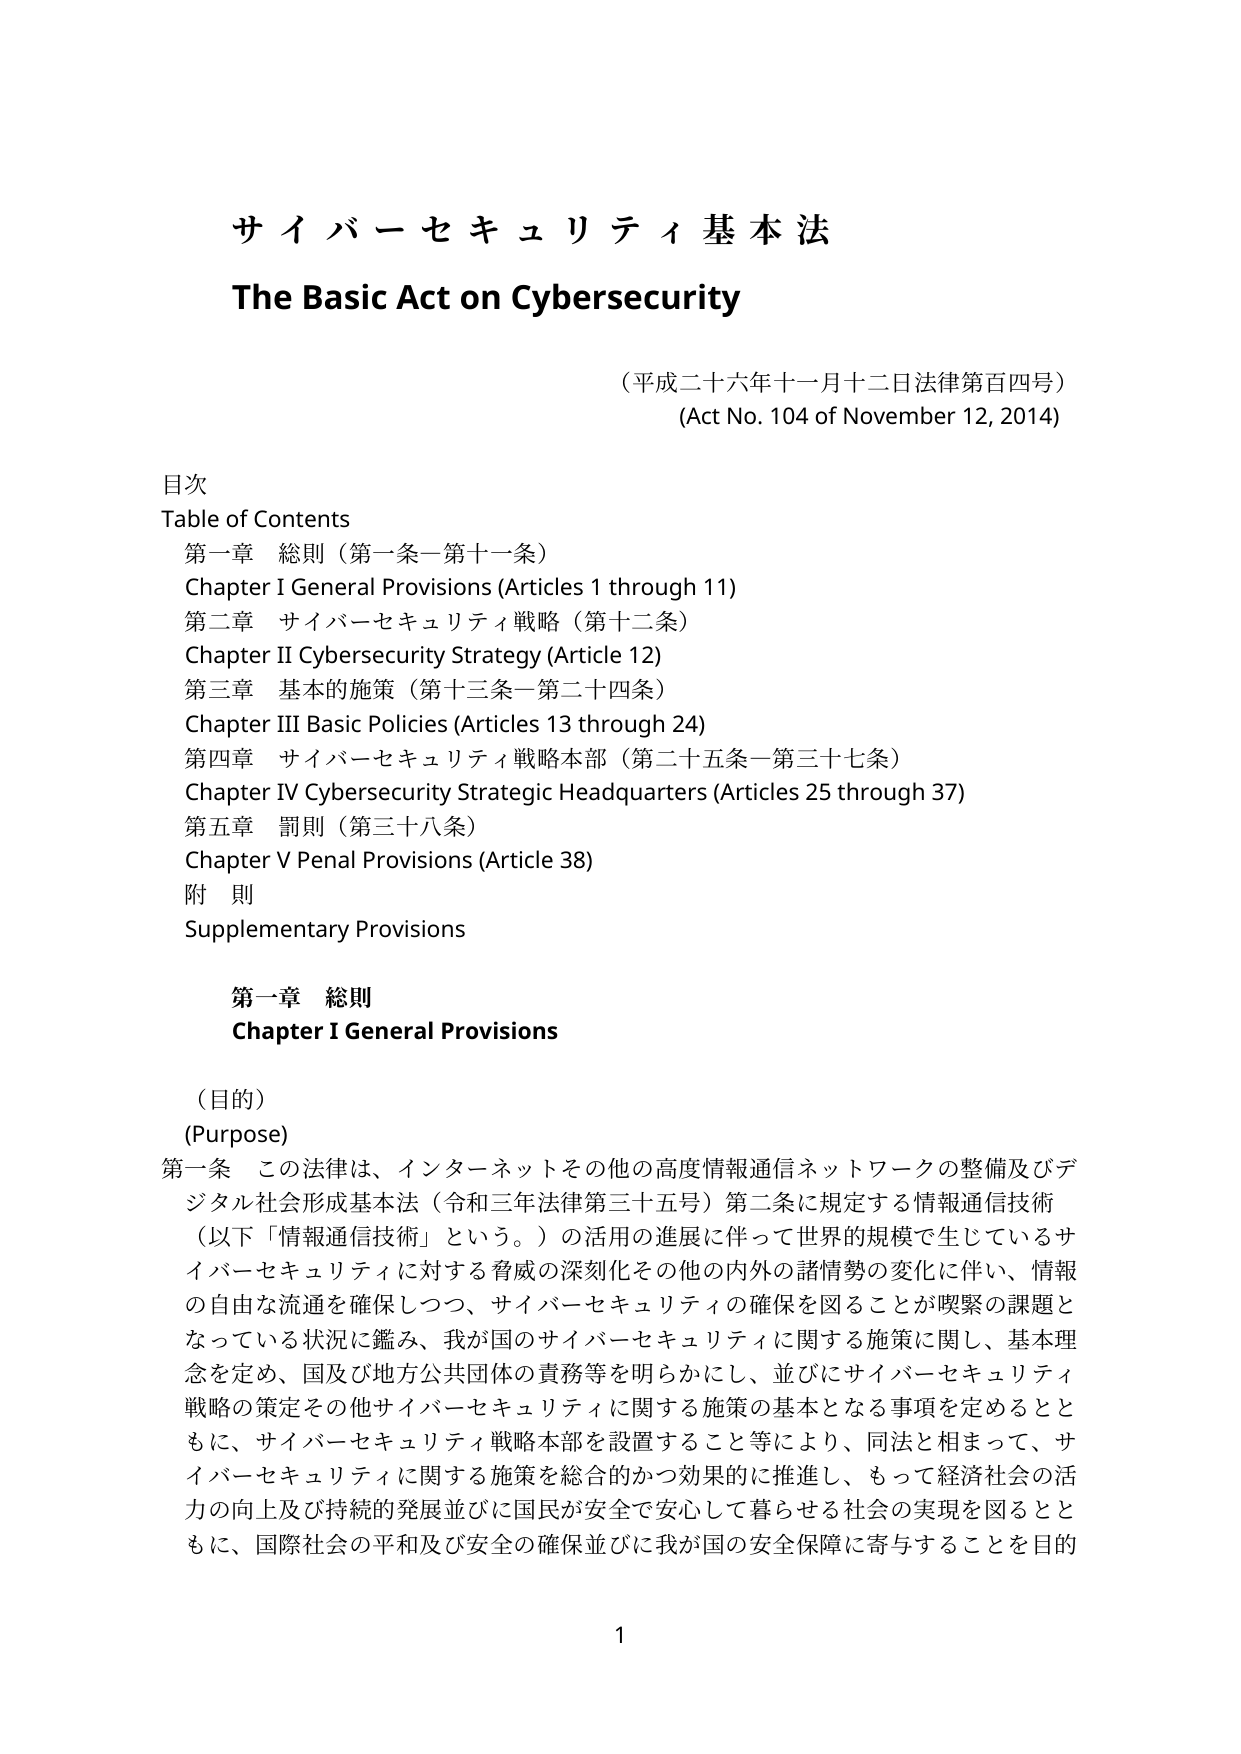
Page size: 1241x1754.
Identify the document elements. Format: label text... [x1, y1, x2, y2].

text （目的） [184, 1082, 1079, 1116]
text Supplementary Provisions [184, 911, 1079, 945]
text 第五章 罰則（第三十八条） [184, 809, 1079, 843]
text Chapter IV Cybersecurity Strategic Headquarters (Articles 25 through 37) [184, 774, 1079, 809]
text Chapter V Penal Provisions (Article 38) [184, 843, 1079, 877]
text 第四章 サイバーセキュリティ戦略本部（第二十五条―第三十七条） [184, 740, 1079, 774]
text 第一章 総則（第一条―第十一条） [184, 535, 1079, 569]
text Chapter I General Provisions (Articles 1 through 11) [184, 569, 1079, 604]
text (Purpose) [184, 1116, 1079, 1150]
text Table of Contents [161, 501, 1079, 535]
text Chapter II Cybersecurity Strategy (Article 12) [184, 638, 1079, 672]
text 附 則 [184, 877, 1079, 911]
text Chapter I General Provisions [230, 1014, 1079, 1048]
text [161, 1150, 1079, 1560]
text 第二章 サイバーセキュリティ戦略（第十二条） [184, 604, 1079, 638]
text 目次 [161, 467, 1079, 501]
text （平成二十六年十一月十二日法律第百四号） [161, 364, 1079, 399]
text 第一章 総則 [230, 979, 1079, 1014]
text Chapter III Basic Policies (Articles 13 through 24) [184, 706, 1079, 740]
text (Act No. 104 of November 12, 2014) [161, 399, 1079, 433]
text サイバーセキュリティ基本法 [230, 194, 1079, 262]
text The Basic Act on Cybersecurity [230, 262, 1079, 330]
text 第三章 基本的施策（第十三条―第二十四条） [184, 672, 1079, 706]
